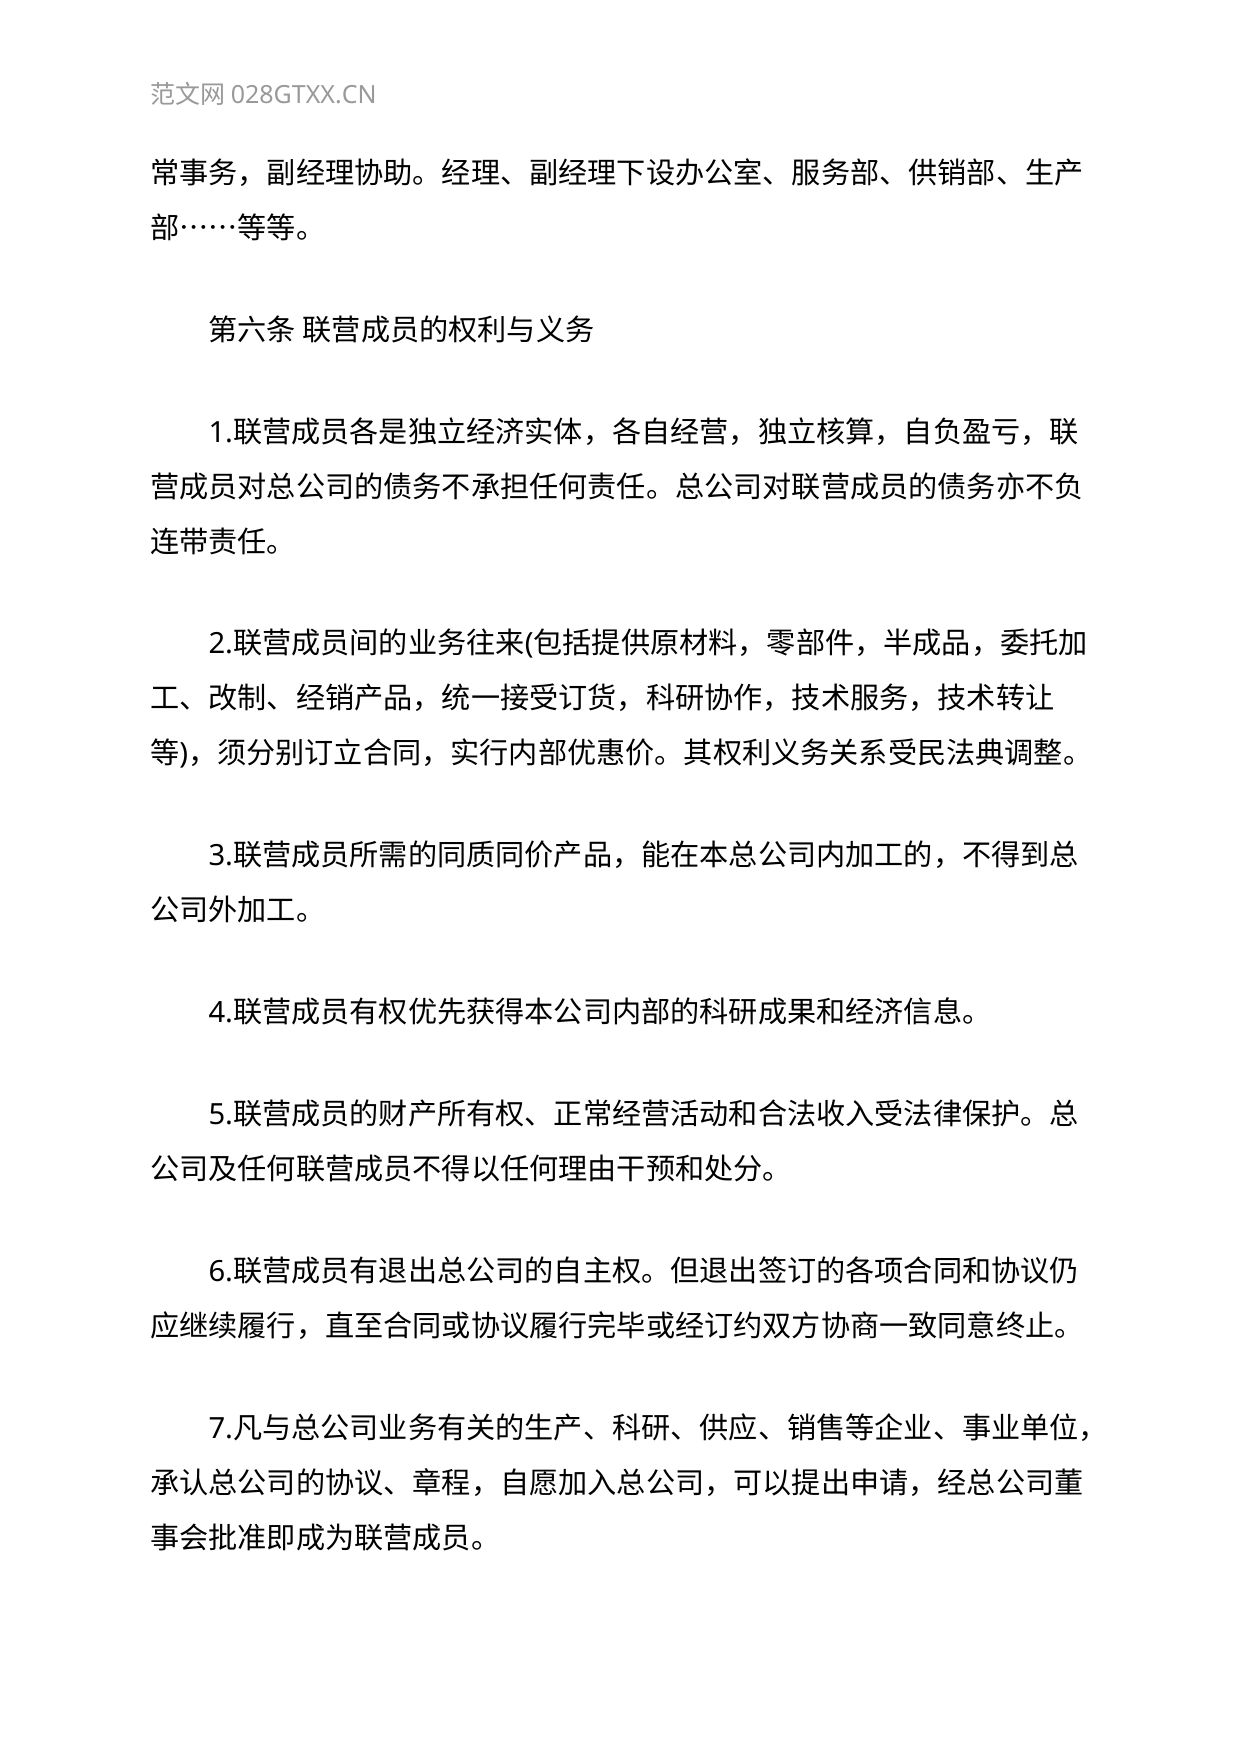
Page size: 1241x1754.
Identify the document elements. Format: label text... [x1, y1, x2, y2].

text 5.联营成员的财产所有权、正常经营活动和合法收入受法律保护。总公司及任何联营成员不得以任何理由干预和处分。 [150, 1091, 1090, 1188]
text 1.联营成员各是独立经济实体，各自经营，独立核算，自负盈亏，联营成员对总公司的债务不承担任何责任。总公司对联营成员的债务亦不负连带责任。 [150, 408, 1090, 561]
text 7.凡与总公司业务有关的生产、科研、供应、销售等企业、事业单位，承认总公司的协议、章程，自愿加入总公司，可以提出申请，经总公司董事会批准即成为联营成员。 [150, 1404, 1090, 1556]
text 3.联营成员所需的同质同价产品，能在本总公司内加工的，不得到总公司外加工。 [150, 832, 1090, 929]
text 2.联营成员间的业务往来(包括提供原材料，零部件，半成品，委托加工、改制、经销产品，统一接受订货，科研协作，技术服务，技术转让等)，须分别订立合同，实行内部优惠价。其权利义务关系受民法典调整。 [150, 620, 1090, 772]
text 第六条 联营成员的权利与义务 [150, 307, 1090, 349]
text 6.联营成员有退出总公司的自主权。但退出签订的各项合同和协议仍应继续履行，直至合同或协议履行完毕或经订约双方协商一致同意终止。 [150, 1247, 1090, 1345]
text 4.联营成员有权优先获得本公司内部的科研成果和经济信息。 [150, 989, 1090, 1031]
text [150, 150, 1090, 247]
